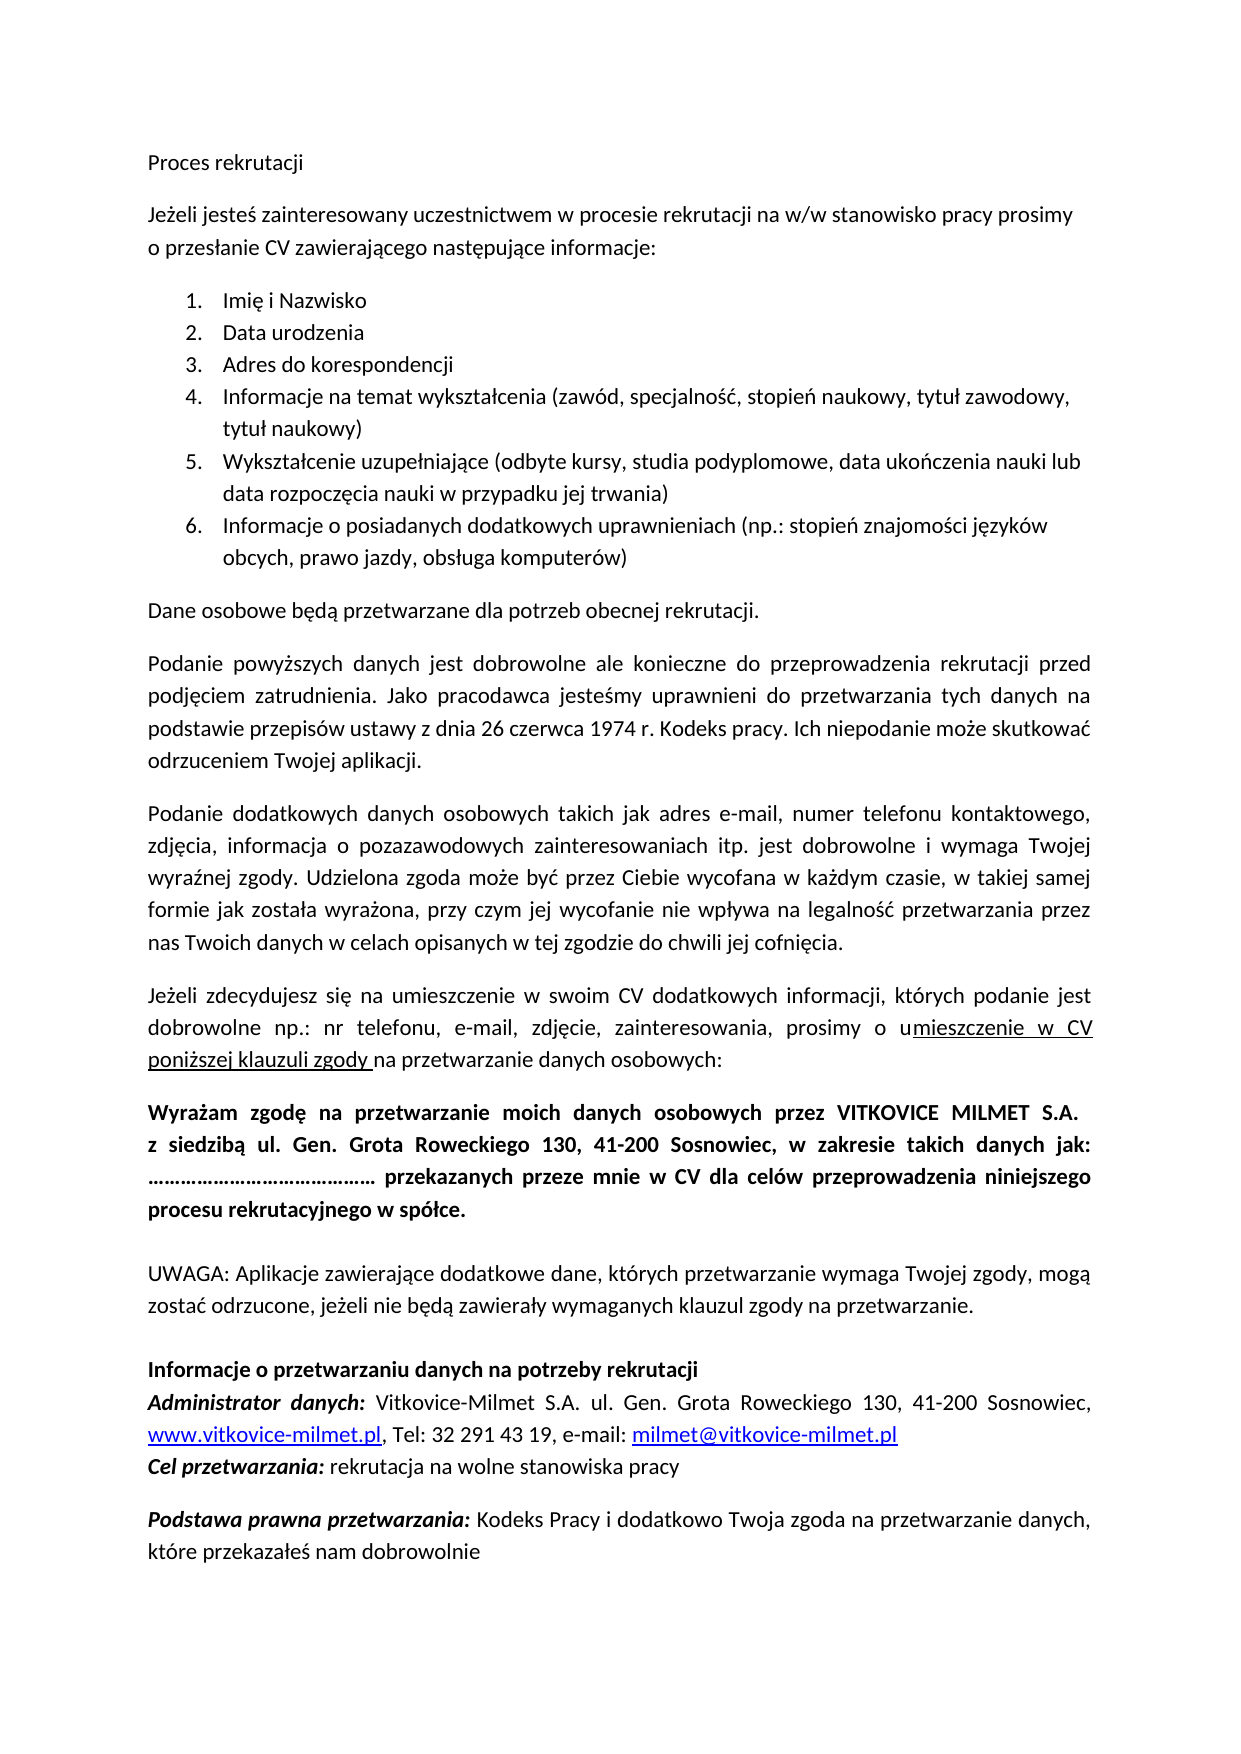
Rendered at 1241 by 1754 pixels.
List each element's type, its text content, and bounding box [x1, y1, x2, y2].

list Informacje o posiadanych dodatkowych uprawnieniach (np.: stopień znajomości języków obcych, prawo jazdy, obsługa komputerów) [185, 511, 1093, 571]
list Wykształcenie uzupełniające (odbyte kursy, studia podyplomowe, data ukończenia nauki lub data rozpoczęcia nauki w przypadku jej trwania) [185, 447, 1093, 507]
text Podanie dodatkowych danych osobowych takich jak adres e-mail, numer telefonu kontaktowego, zdjęcia, informacja o pozazawodowych zainteresowaniach itp. jest dobrowolne i wymaga Twojej wyraźnej zgody. Udzielona zgoda może być przez Ciebie wycofana w każdym czasie, w takiej samej formie jak została wyrażona, przy czym jej wycofanie nie wpływa na legalność przetwarzania przez nas Twoich danych w celach opisanych w tej zgodzie do chwili jej cofnięcia. [148, 799, 1093, 956]
list Adres do korespondencji [185, 350, 1093, 378]
text Jeżeli jesteś zainteresowany uczestnictwem w procesie rekrutacji na w/w stanowisko pracy prosimy o przesłanie CV zawierającego następujące informacje: [148, 201, 1093, 261]
text UWAGA: Aplikacje zawierające dodatkowe dane, których przetwarzanie wymaga Twojej zgody, mogą zostać odrzucone, jeżeli nie będą zawierały wymaganych klauzul zgody na przetwarzanie. [148, 1259, 1093, 1319]
text Informacje o przetwarzaniu danych na potrzeby rekrutacji [148, 1356, 1093, 1384]
text Wyrażam zgodę na przetwarzanie moich danych osobowych przez VITKOVICE MILMET S.A. z siedzibą ul. Gen. Grota Roweckiego 130, 41-200 Sosnowiec, w zakresie takich danych jak: …………………………………… przekazanych przeze mnie w CV dla celów przeprowadzenia niniejszego procesu rekrutacyjnego w spółce. [148, 1098, 1093, 1223]
list Data urodzenia [185, 318, 1093, 346]
list Informacje na temat wykształcenia (zawód, specjalność, stopień naukowy, tytuł zawodowy, tytuł naukowy) [185, 382, 1093, 443]
text Proces rekrutacji [148, 148, 1093, 176]
text Cel przetwarzania: rekrutacja na wolne stanowiska pracy [148, 1452, 1093, 1480]
text Podanie powyższych danych jest dobrowolne ale konieczne do przeprowadzenia rekrutacji przed podjęciem zatrudnienia. Jako pracodawca jesteśmy uprawnieni do przetwarzania tych danych na podstawie przepisów ustawy z dnia 26 czerwca 1974 r. Kodeks pracy. Ich niepodanie może skutkować odrzuceniem Twojej aplikacji. [148, 649, 1093, 774]
list Imię i Nazwisko [185, 286, 1093, 314]
text Jeżeli zdecydujesz się na umieszczenie w swoim CV dodatkowych informacji, których podanie jest dobrowolne np.: nr telefonu, e-mail, zdjęcie, zainteresowania, prosimy o umieszczenie w CV poniższej klauzuli zgody na przetwarzanie danych osobowych: [148, 981, 1093, 1073]
text Administrator danych: Vitkovice-Milmet S.A. ul. Gen. Grota Roweckiego 130, 41-200 Sosnowiec, www.vitkovice-milmet.pl, Tel: 32 291 43 19, e-mail: milmet@vitkovice-milmet.pl [148, 1388, 1093, 1448]
text Dane osobowe będą przetwarzane dla potrzeb obecnej rekrutacji. [148, 596, 1093, 624]
text Podstawa prawna przetwarzania: Kodeks Pracy i dodatkowo Twoja zgoda na przetwarzanie danych, które przekazałeś nam dobrowolnie [148, 1505, 1093, 1565]
